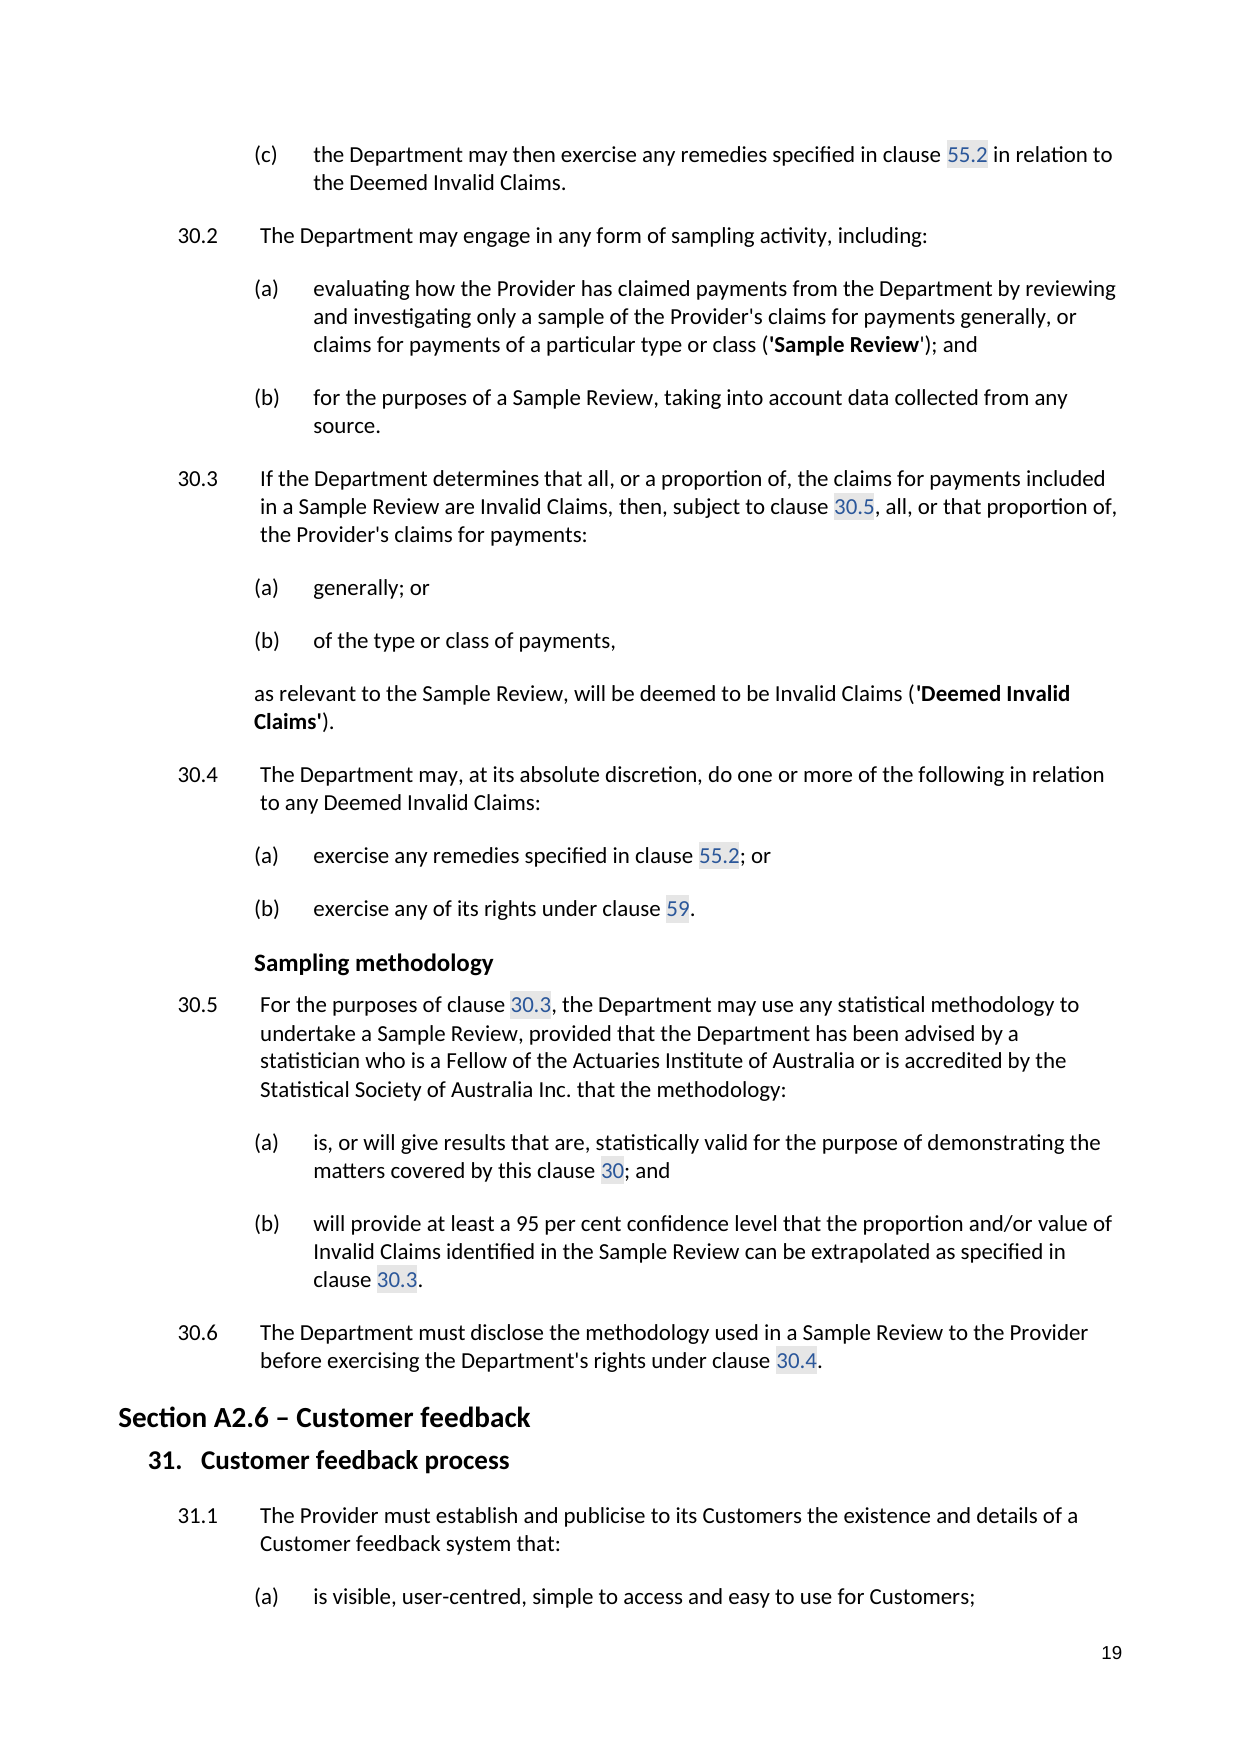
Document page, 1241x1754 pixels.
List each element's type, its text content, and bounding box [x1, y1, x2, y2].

text for the purposes of a Sample Review, taking into account data collected from any source. [254, 383, 1122, 439]
text exercise any remedies specified in clause 55.2; or [254, 842, 699, 869]
text will provide at least a 95 per cent confidence level that the proportion and/or value of Invalid Claims identified in the Sample Review can be extrapolated as specified in clause 30.3. [254, 1209, 1122, 1293]
text The Provider must establish and publicise to its Customers the existence and details of a Customer feedback system that: [177, 1501, 1122, 1557]
text The Department must disclose the methodology used in a Sample Review to the Provider before exercising the Department's rights under clause 30.4. [177, 1318, 1122, 1374]
text Customer feedback process [148, 1443, 1122, 1476]
text The Department may engage in any form of sampling activity, including: [177, 221, 1122, 249]
text is visible, user-centred, simple to access and easy to use for Customers; [254, 1582, 1122, 1610]
text exercise any remedies specified in clause 55.2; or [739, 842, 1122, 869]
subtitle Section A2.6 – Customer feedback [118, 1399, 1122, 1434]
text is, or will give results that are, statistically valid for the purpose of demonstrating the matters covered by this clause 30; and [254, 1128, 1122, 1184]
text For the purposes of clause 30.3, the Department may use any statistical methodology to undertake a Sample Review, provided that the Department has been advised by a statistician who is a Fellow of the Actuaries Institute of Australia or is accredited by the Statistical Society of Australia Inc. that the methodology: [177, 991, 1122, 1103]
text as relevant to the Sample Review, will be deemed to be Invalid Claims ('Deemed Invalid Claims'). [254, 679, 1122, 736]
subtitle Sampling methodology [254, 948, 1122, 978]
text the Department may then exercise any remedies specified in clause 55.2 in relation to the Deemed Invalid Claims. [254, 140, 1122, 196]
text exercise any of its rights under clause 59. [254, 894, 1122, 923]
text of the type or class of payments, [254, 626, 1122, 654]
text If the Department determines that all, or a proportion of, the claims for payments included in a Sample Review are Invalid Claims, then, subject to clause 30.5, all, or that proportion of, the Provider's claims for payments: [177, 464, 1122, 548]
text The Department may, at its absolute discretion, do one or more of the following in relation to any Deemed Invalid Claims: [177, 761, 1122, 817]
text generally; or [254, 573, 1122, 601]
text evaluating how the Provider has claimed payments from the Department by reviewing and investigating only a sample of the Provider's claims for payments generally, or claims for payments of a particular type or class ('Sample Review'); and [254, 274, 1122, 358]
